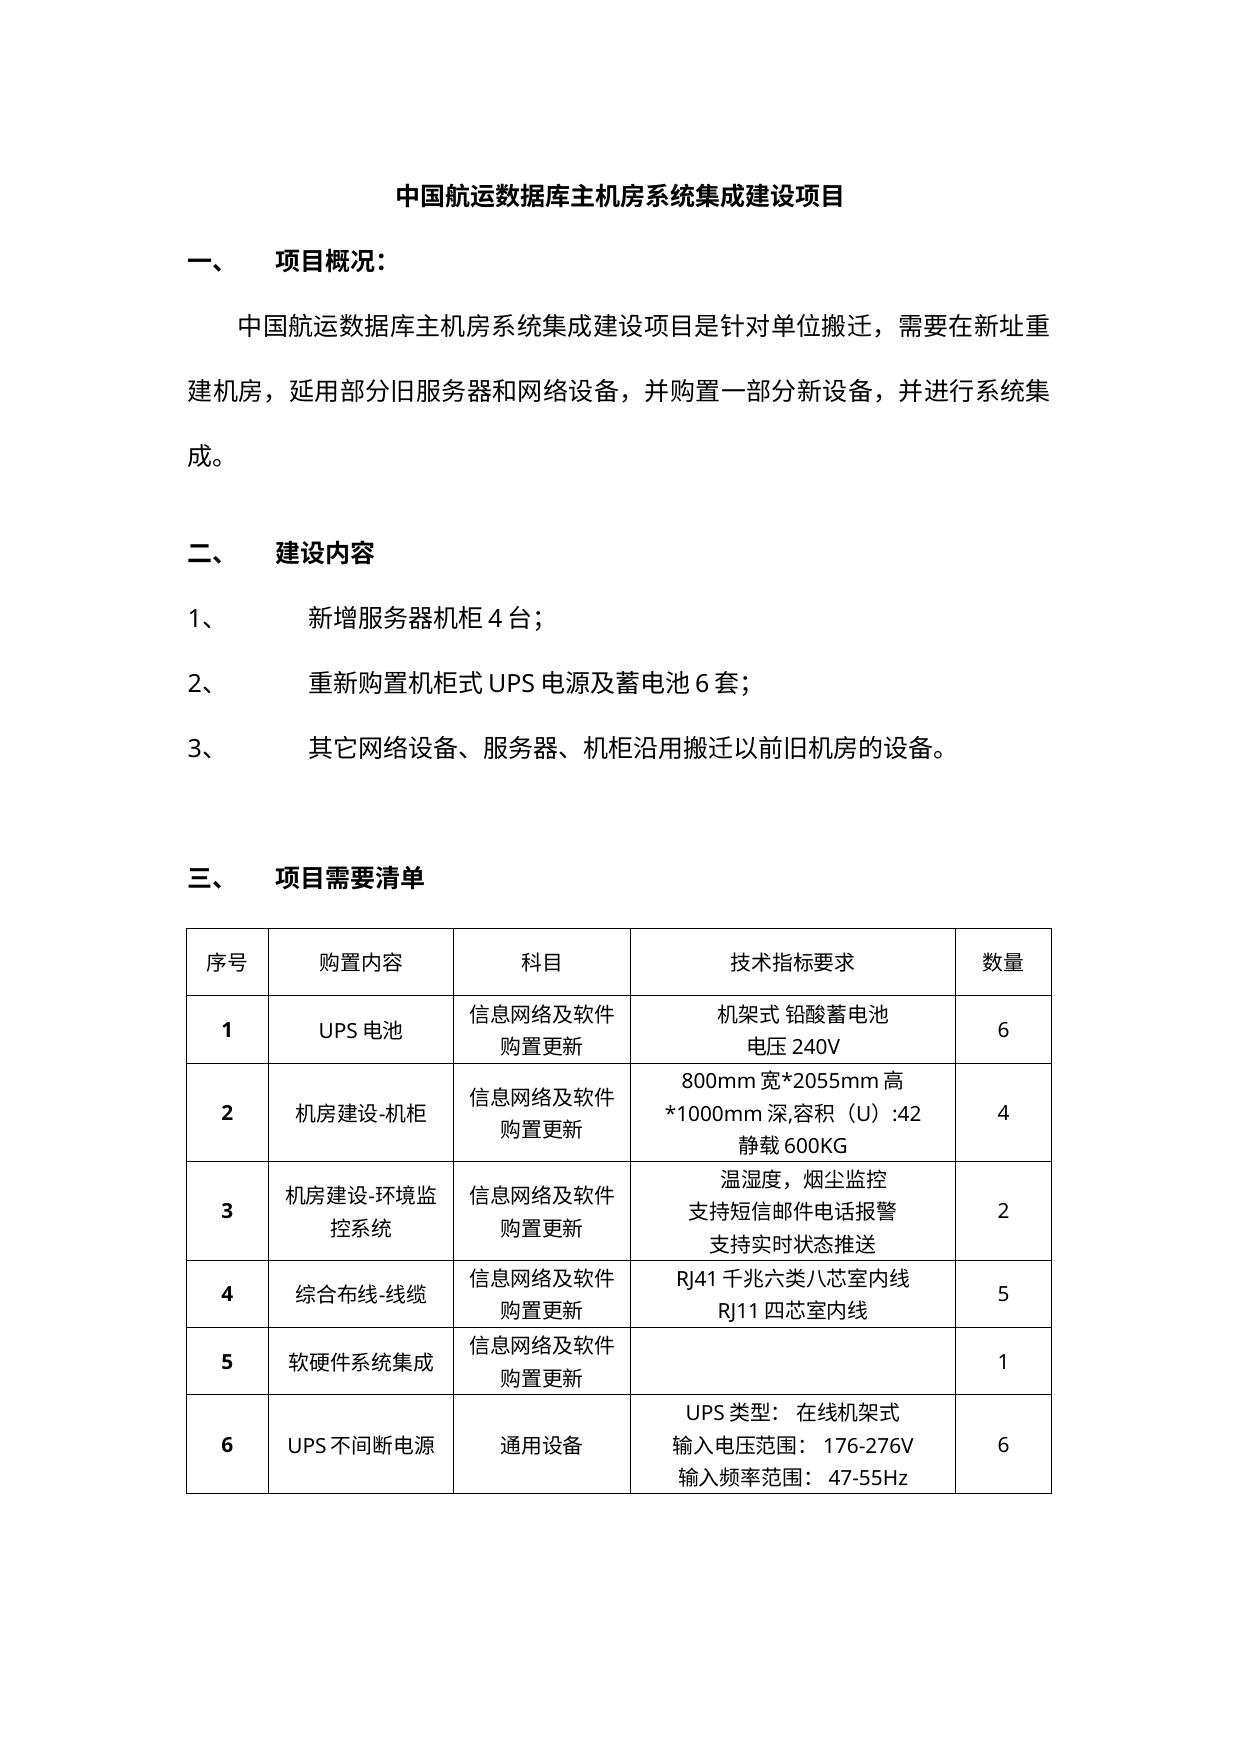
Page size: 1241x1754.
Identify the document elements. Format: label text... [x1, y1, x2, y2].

table_cell 6 [956, 1395, 1051, 1493]
table_cell 信息网络及软件购置更新 [454, 1162, 630, 1259]
list 新增服务器机柜4台； [187, 584, 1053, 649]
table_cell 800mm宽*2055mm高*1000mm深,容积（U）:42 静载600KG [631, 1064, 955, 1161]
list 其它网络设备、服务器、机柜沿用搬迁以前旧机房的设备。 [187, 714, 1053, 779]
table_cell 信息网络及软件购置更新 [454, 1328, 630, 1394]
table_cell 通用设备 [454, 1395, 630, 1493]
table_cell 综合布线-线缆 [269, 1261, 453, 1327]
table_cell 6 [956, 996, 1051, 1062]
table_cell 6 [187, 1395, 268, 1493]
table_cell 1 [187, 996, 268, 1062]
table_cell 信息网络及软件购置更新 [454, 1261, 630, 1327]
table_cell [631, 1328, 955, 1394]
table_cell 2 [956, 1162, 1051, 1259]
table_header 技术指标要求 [631, 929, 955, 995]
table_cell 1 [956, 1328, 1051, 1394]
text 中国航运数据库主机房系统集成建设项目 [187, 162, 1053, 227]
list 项目需要清单 [187, 844, 1053, 909]
table_cell 信息网络及软件购置更新 [454, 1064, 630, 1161]
table_cell 2 [187, 1064, 268, 1161]
list 项目概况： [187, 227, 1053, 292]
table_header 数量 [956, 929, 1051, 995]
table_cell 3 [187, 1162, 268, 1259]
table_cell RJ41千兆六类八芯室内线 RJ11四芯室内线 [631, 1261, 955, 1327]
table_cell 5 [956, 1261, 1051, 1327]
table_cell 软硬件系统集成 [269, 1328, 453, 1394]
table_cell 温湿度，烟尘监控 支持短信邮件电话报警 支持实时状态推送 [631, 1162, 955, 1259]
table_cell UPS类型： 在线机架式 输入电压范围： 176-276V 输入频率范围： 47-55Hz [631, 1395, 955, 1493]
table_header 序号 [187, 929, 268, 995]
table_cell 4 [187, 1261, 268, 1327]
table_cell 机房建设-机柜 [269, 1064, 453, 1161]
table_cell 4 [956, 1064, 1051, 1161]
table_cell 5 [187, 1328, 268, 1394]
table_cell UPS不间断电源 [269, 1395, 453, 1493]
table_cell 机房建设-环境监控系统 [269, 1162, 453, 1259]
table_header 购置内容 [269, 929, 453, 995]
table_cell UPS电池 [269, 996, 453, 1062]
table_header 科目 [454, 929, 630, 995]
list 重新购置机柜式UPS电源及蓄电池6套； [187, 649, 1053, 714]
text 中国航运数据库主机房系统集成建设项目是针对单位搬迁，需要在新址重建机房，延用部分旧服务器和网络设备，并购置一部分新设备，并进行系统集成。 [187, 292, 1053, 487]
table_cell 信息网络及软件购置更新 [454, 996, 630, 1062]
table_cell 机架式 铅酸蓄电池 电压240V [631, 996, 955, 1062]
list 建设内容 [187, 519, 1053, 584]
